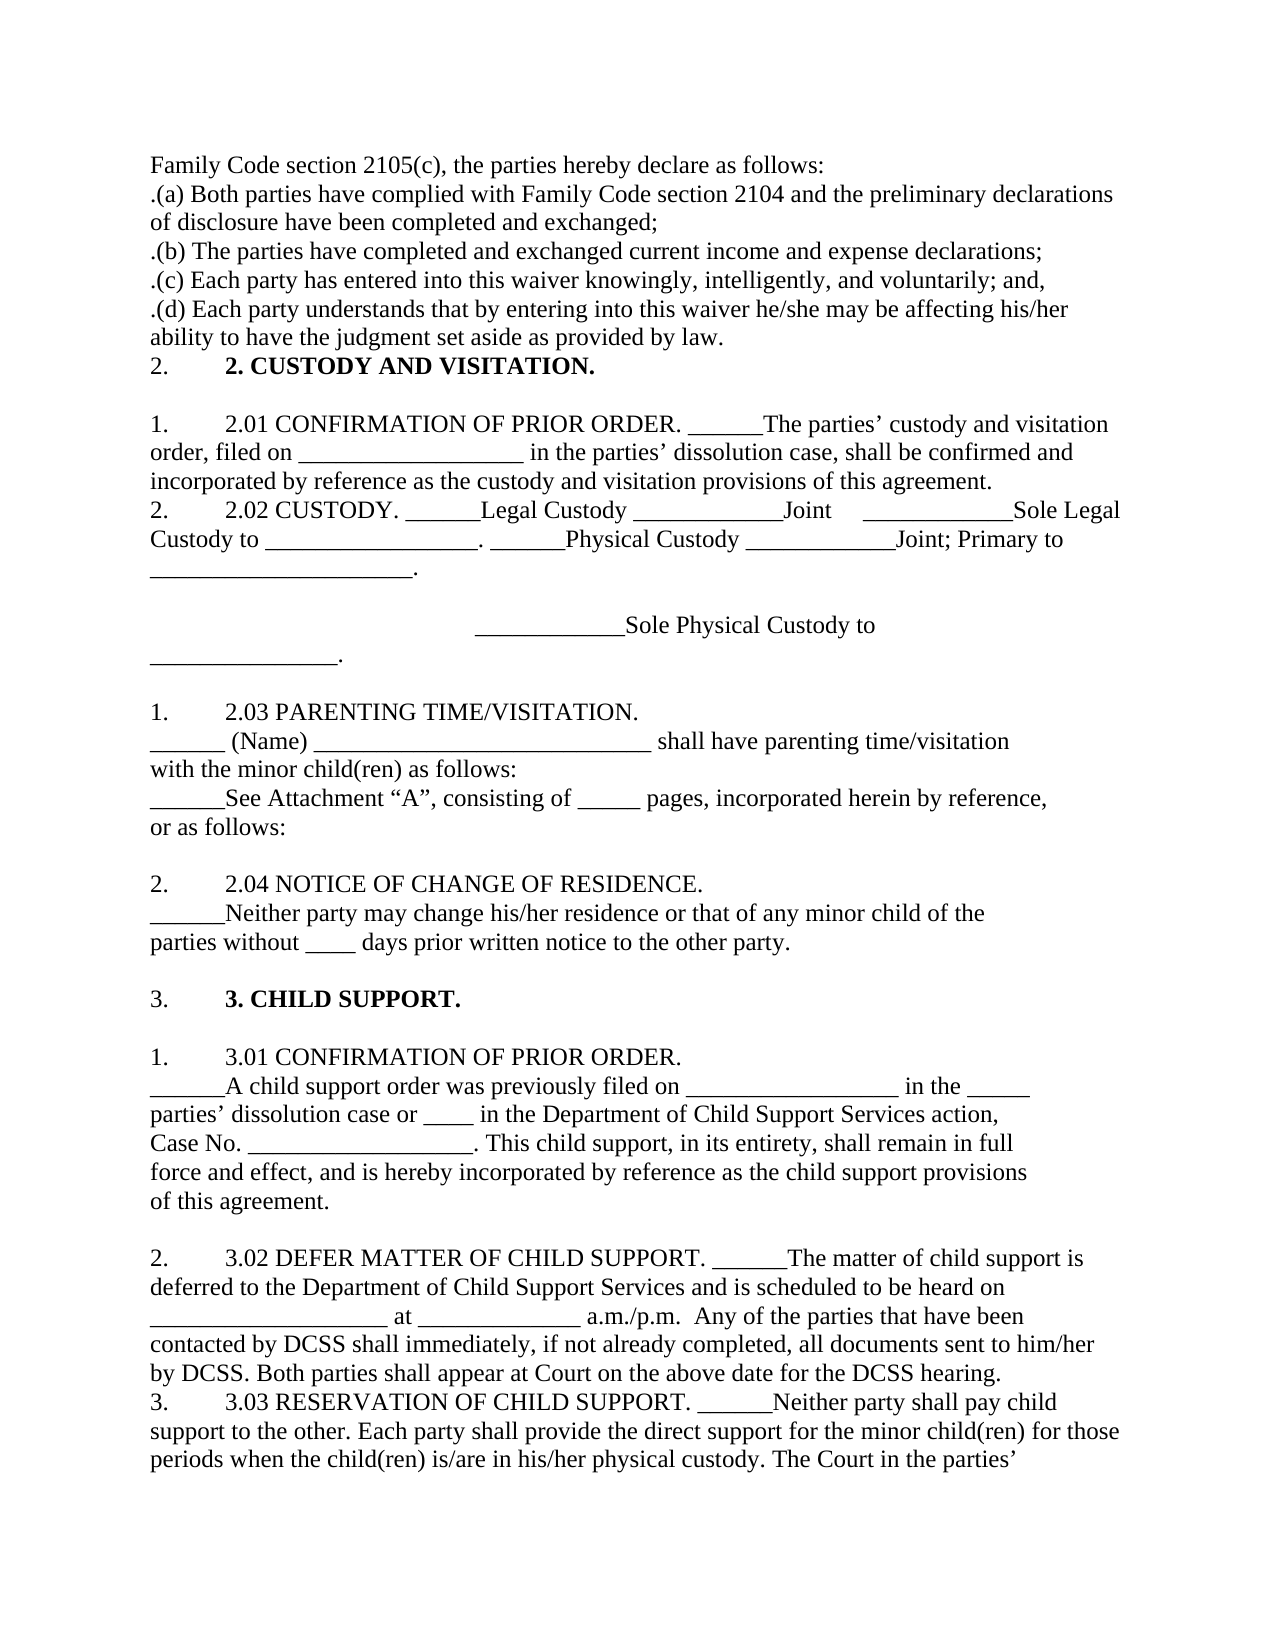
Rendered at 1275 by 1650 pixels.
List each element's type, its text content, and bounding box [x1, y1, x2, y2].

list 2.03 PARENTING TIME/VISITATION. ______ (Name) ___________________________ shall have parenting time/visitation with the minor child(ren) as follows: ______See Attachment “A”, consisting of _____ pages, incorporated herein by reference, or as follows: [150, 697, 1125, 869]
list 2. CUSTODY AND VISITATION. [150, 351, 1125, 380]
list 3. CHILD SUPPORT. [150, 984, 1125, 1013]
text ____________Sole Physical Custody to _______________. [150, 610, 926, 668]
list (c) Each party has entered into this waiver knowingly, intelligently, and voluntarily; and, [150, 265, 1125, 294]
list 2.04 NOTICE OF CHANGE OF RESIDENCE. ______Neither party may change his/her residence or that of any minor child of the parties without ____ days prior written notice to the other party. [150, 869, 1125, 984]
list (a) Both parties have complied with Family Code section 2104 and the preliminary declarations of disclosure have been completed and exchanged; [150, 179, 1125, 236]
list 3.01 CONFIRMATION OF PRIOR ORDER. ______A child support order was previously filed on _________________ in the _____ parties’ dissolution case or ____ in the Department of Child Support Services action, Case No. __________________. This child support, in its entirety, shall remain in full force and effect, and is hereby incorporated by reference as the child support provisions of this agreement. [150, 1042, 1125, 1243]
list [150, 1387, 1125, 1473]
list (d) Each party understands that by entering into this waiver he/she may be affecting his/her ability to have the judgment set aside as provided by law. [150, 294, 1125, 351]
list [150, 150, 1125, 179]
list 2.02 CUSTODY. ______Legal Custody ____________Joint ____________Sole Legal Custody to _________________. ______Physical Custody ____________Joint; Primary to _____________________. [150, 495, 1125, 581]
list (b) The parties have completed and exchanged current income and expense declarations; [150, 236, 1125, 265]
list 3.02 DEFER MATTER OF CHILD SUPPORT. ______The matter of child support is deferred to the Department of Child Support Services and is scheduled to be heard on ___________________ at _____________ a.m./p.m. Any of the parties that have been contacted by DCSS shall immediately, if not already completed, all documents sent to him/her by DCSS. Both parties shall appear at Court on the above date for the DCSS hearing. [150, 1243, 1125, 1387]
list 2.01 CONFIRMATION OF PRIOR ORDER. ______The parties’ custody and visitation order, filed on __________________ in the parties’ dissolution case, shall be confirmed and incorporated by reference as the custody and visitation provisions of this agreement. [150, 409, 1125, 495]
